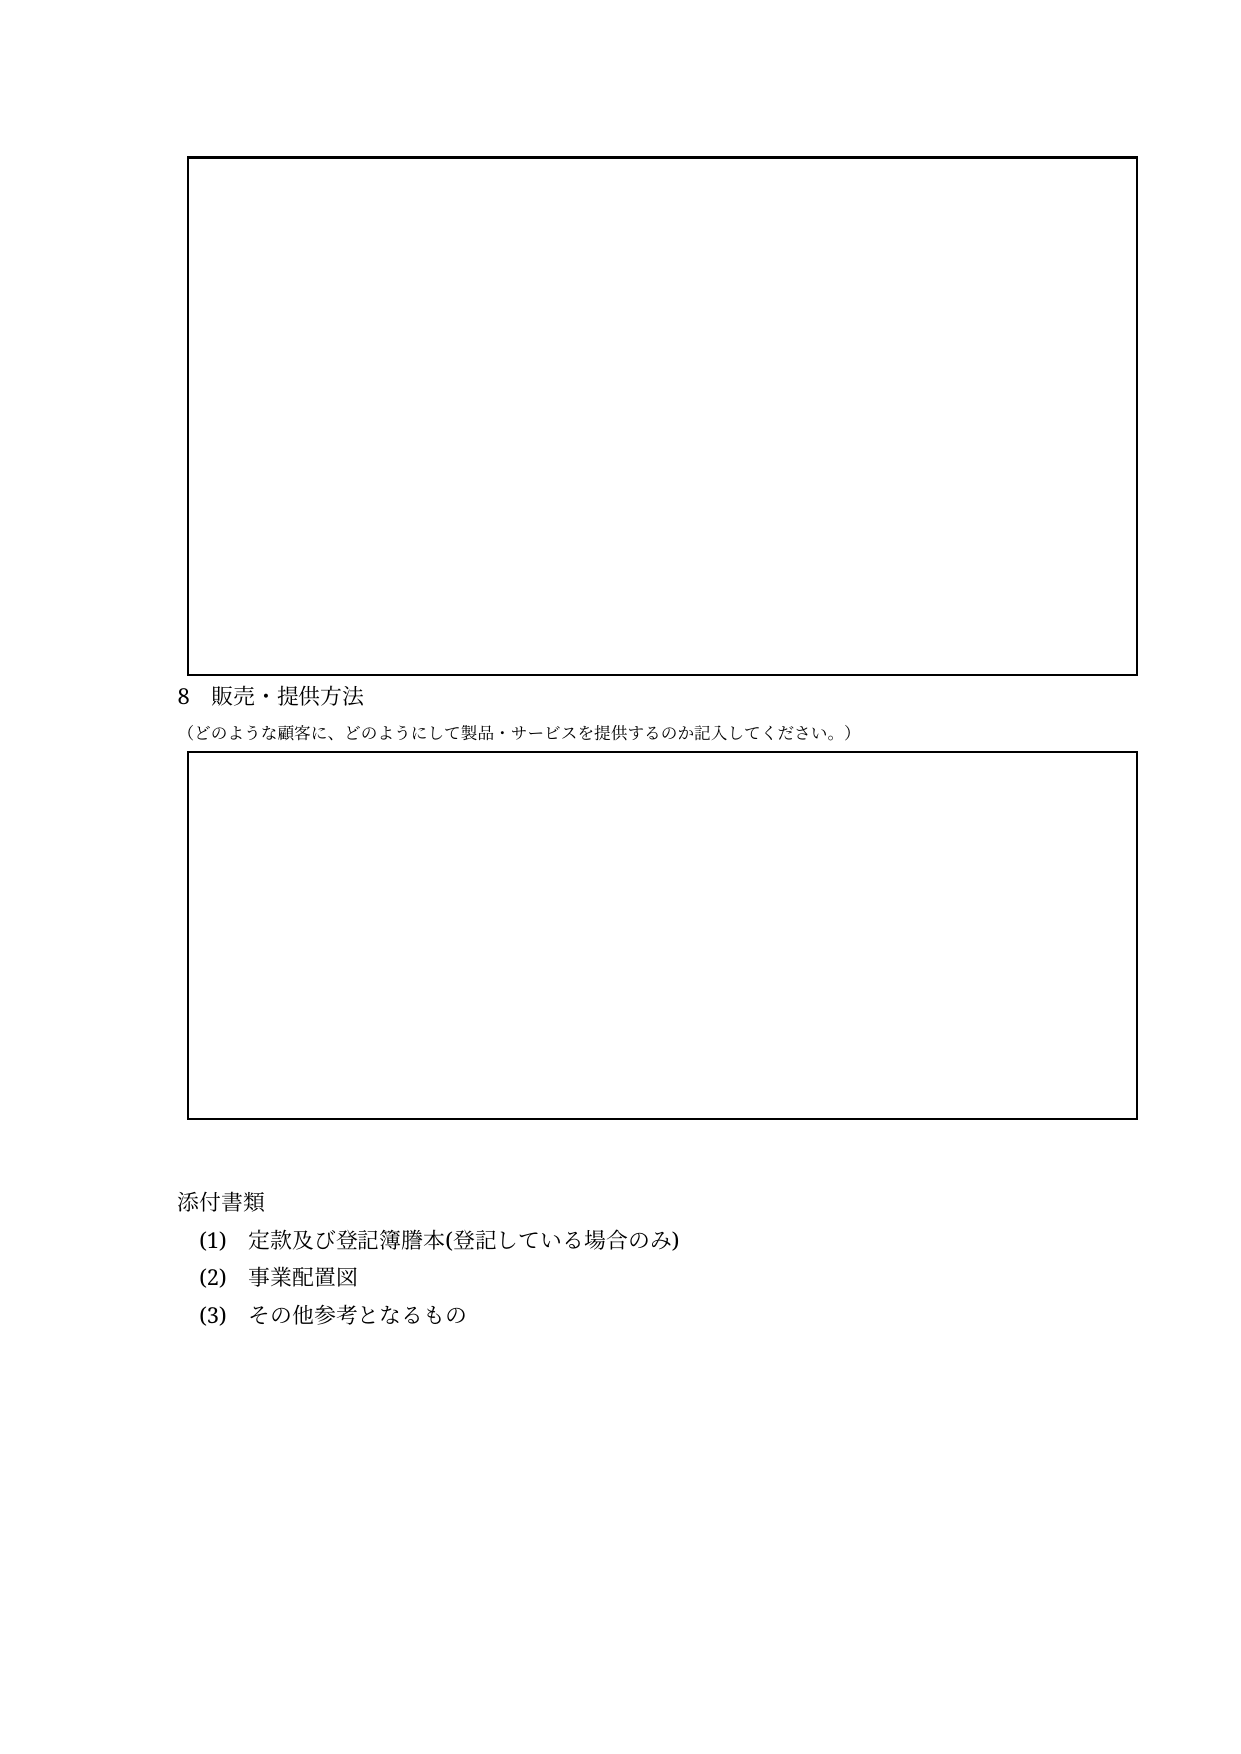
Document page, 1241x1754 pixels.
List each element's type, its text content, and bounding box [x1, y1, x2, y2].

text (2) 事業配置図 [177, 1258, 1063, 1295]
text (3) その他参考となるもの [177, 1295, 1063, 1333]
text 添付書類 [177, 1183, 1063, 1220]
text (1) 定款及び登記簿謄本(登記している場合のみ) [177, 1220, 1063, 1258]
table_header [189, 159, 1136, 674]
text （どのような顧客に、どのようにして製品・サービスを提供するのか記入してください。） [177, 713, 1063, 751]
text 8 販売・提供方法 [177, 676, 1063, 713]
table_header [189, 753, 1136, 1118]
